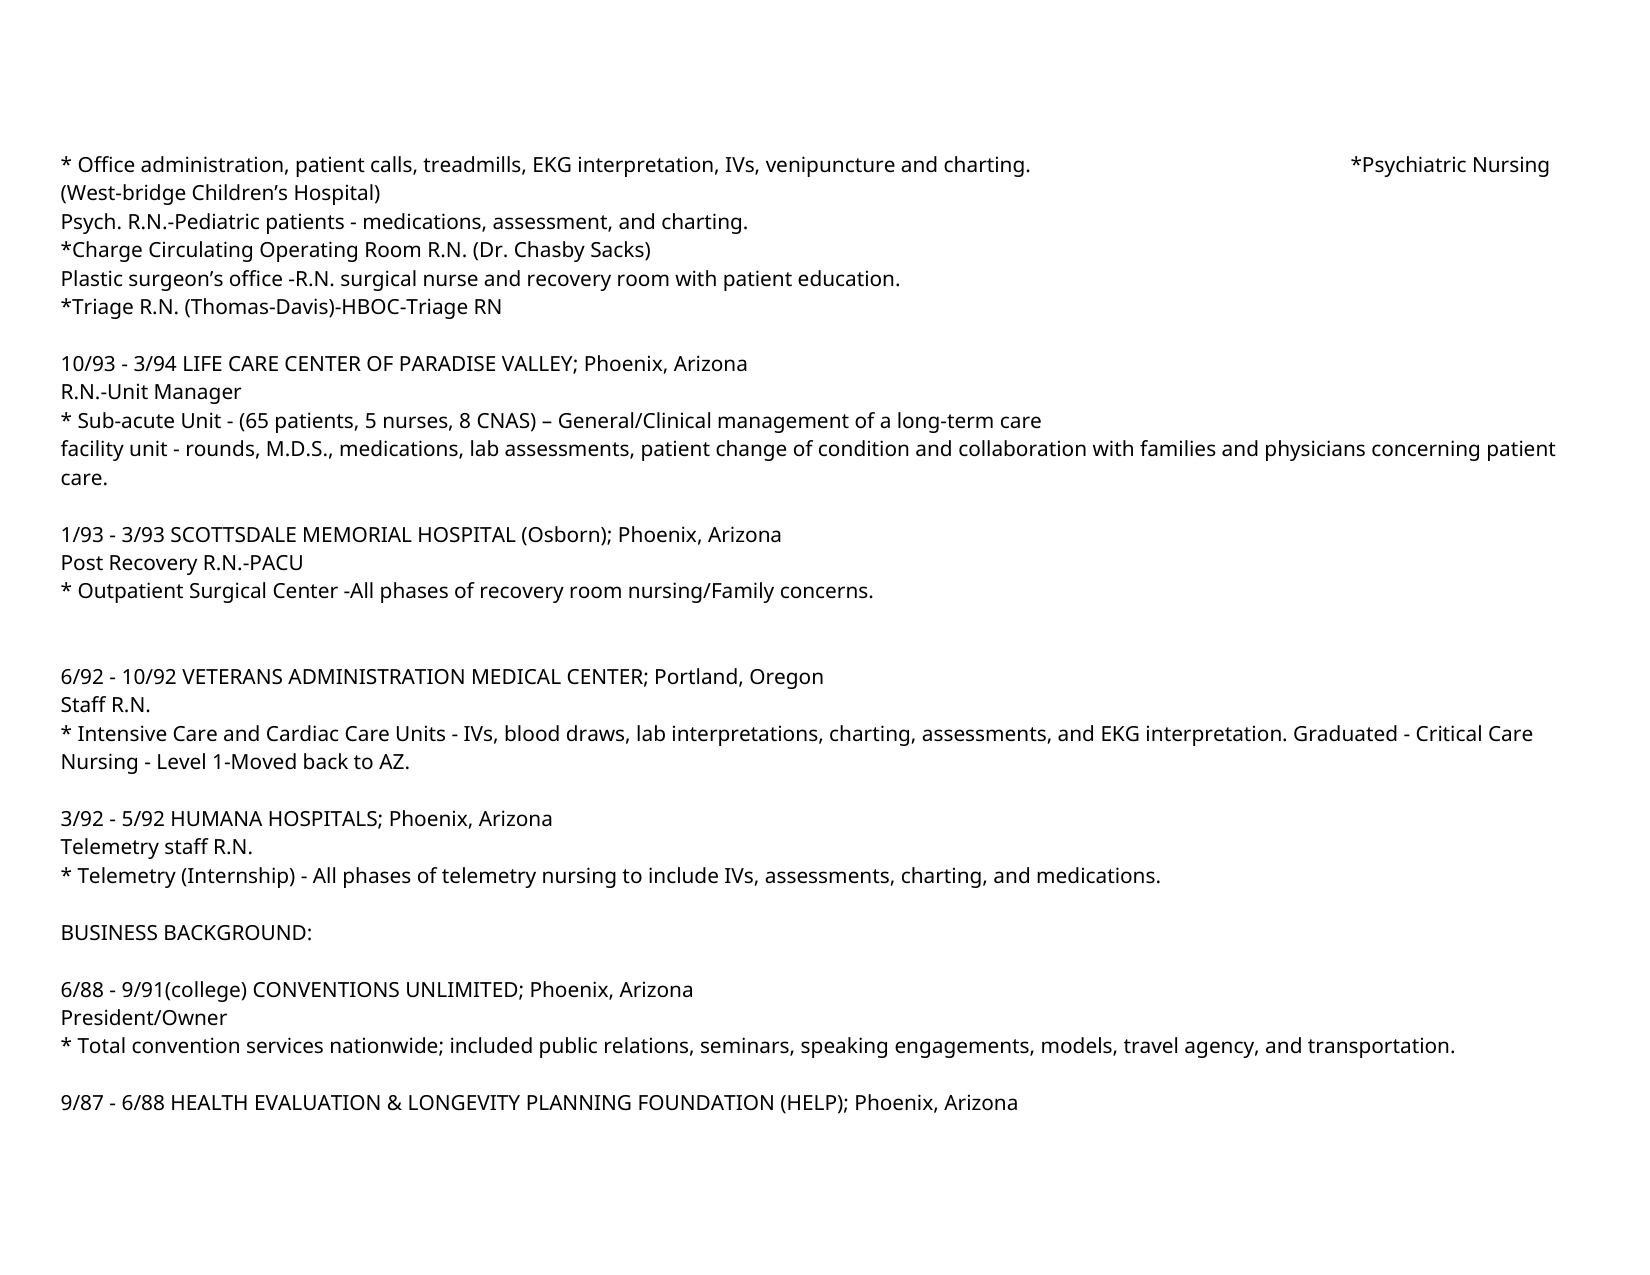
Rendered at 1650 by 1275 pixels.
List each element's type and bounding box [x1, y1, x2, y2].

table_cell [59, 150, 1591, 1117]
